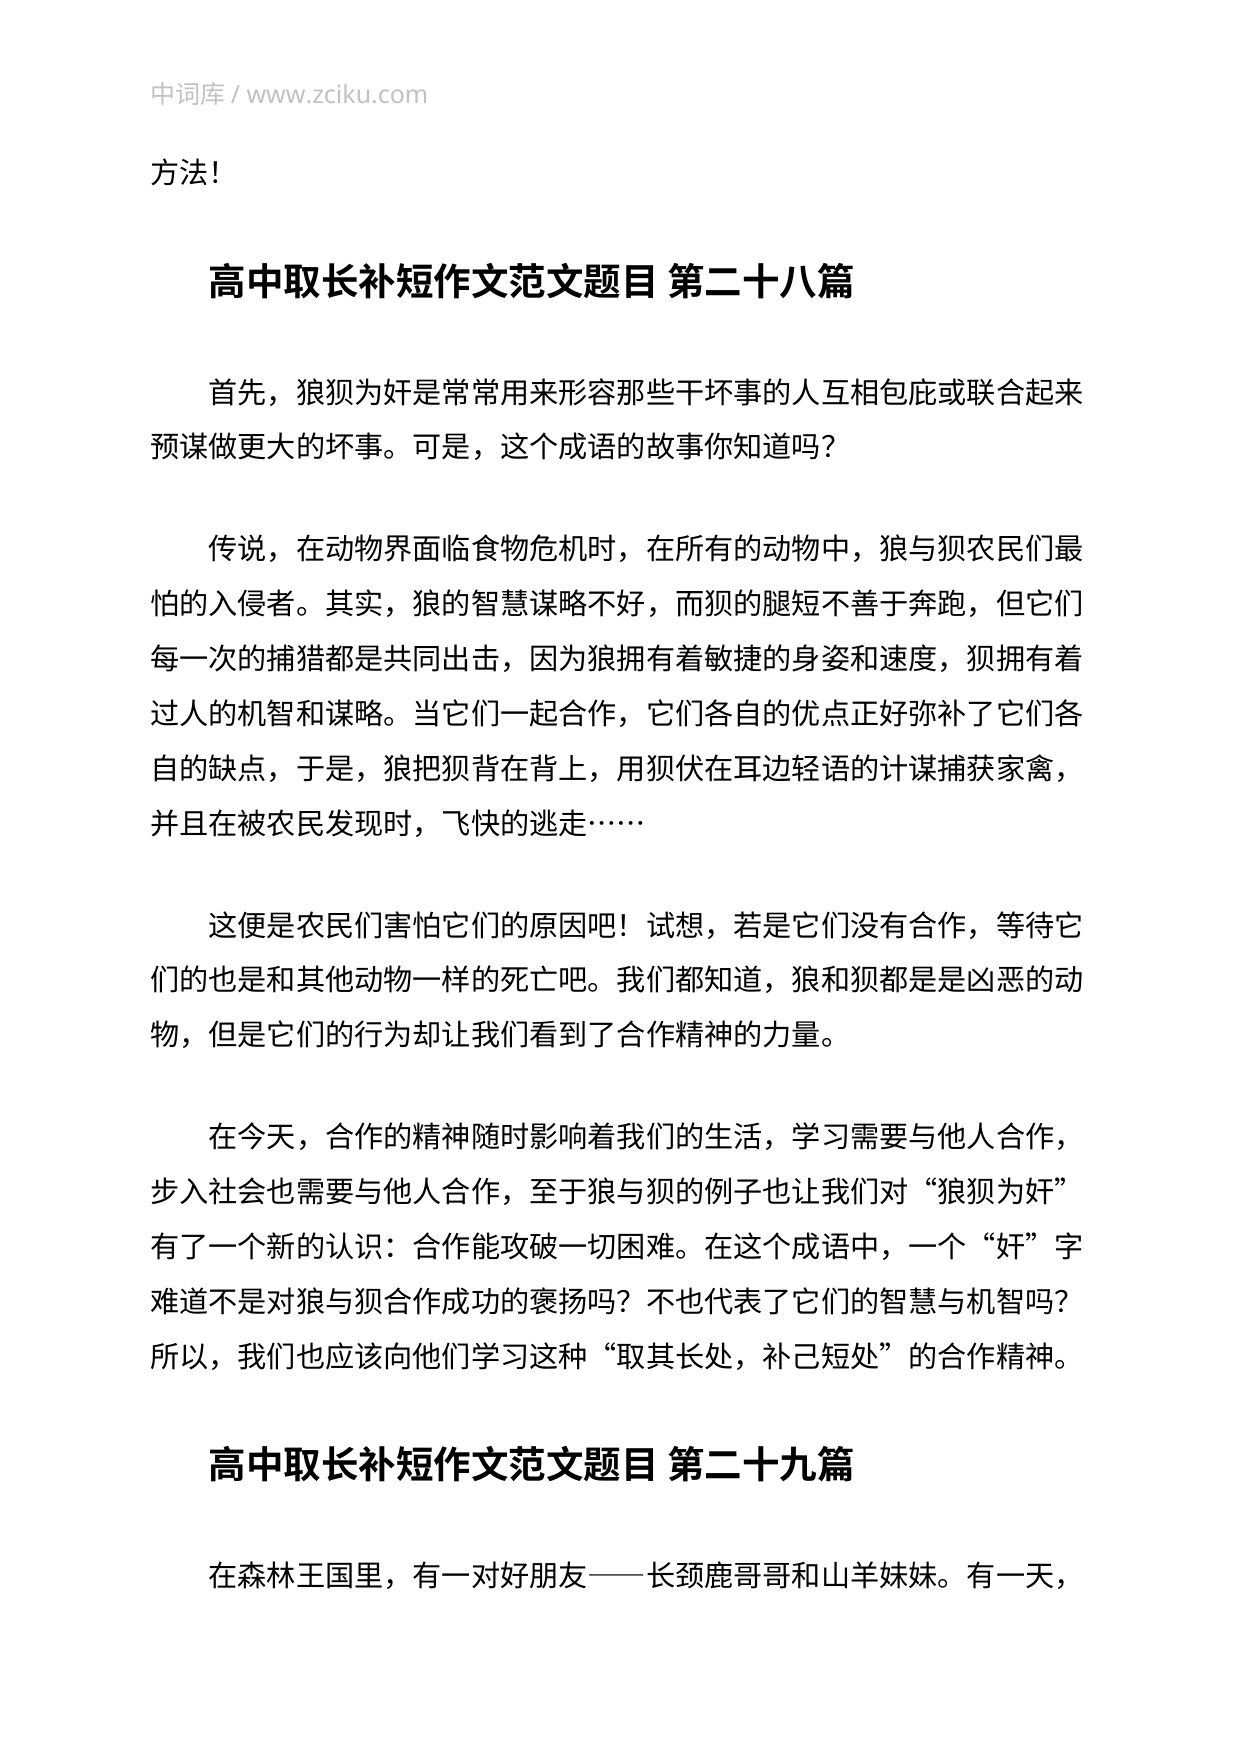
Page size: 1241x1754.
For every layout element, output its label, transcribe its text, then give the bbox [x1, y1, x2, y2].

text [150, 150, 1090, 192]
text 在今天，合作的精神随时影响着我们的生活，学习需要与他人合作，步入社会也需要与他人合作，至于狼与狈的例子也让我们对“狼狈为奸”有了一个新的认识：合作能攻破一切困难。在这个成语中，一个“奸”字难道不是对狼与狈合作成功的褒扬吗？不也代表了它们的智慧与机智吗？所以，我们也应该向他们学习这种“取其长处，补己短处”的合作精神。 [150, 1114, 1090, 1376]
text 传说，在动物界面临食物危机时，在所有的动物中，狼与狈农民们最怕的入侵者。其实，狼的智慧谋略不好，而狈的腿短不善于奔跑，但它们每一次的捕猎都是共同出击，因为狼拥有着敏捷的身姿和速度，狈拥有着过人的机智和谋略。当它们一起合作，它们各自的优点正好弥补了它们各自的缺点，于是，狼把狈背在背上，用狈伏在耳边轻语的计谋捕获家禽，并且在被农民发现时，飞快的逃走…… [150, 526, 1090, 843]
text 首先，狼狈为奸是常常用来形容那些干坏事的人互相包庇或联合起来预谋做更大的坏事。可是，这个成语的故事你知道吗？ [150, 369, 1090, 466]
text 高中取长补短作文范文题目 第二十九篇 [150, 1435, 1090, 1489]
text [150, 1552, 1090, 1595]
text 这便是农民们害怕它们的原因吧！试想，若是它们没有合作，等待它们的也是和其他动物一样的死亡吧。我们都知道，狼和狈都是是凶恶的动物，但是它们的行为却让我们看到了合作精神的力量。 [150, 902, 1090, 1054]
text 高中取长补短作文范文题目 第二十八篇 [150, 252, 1090, 306]
